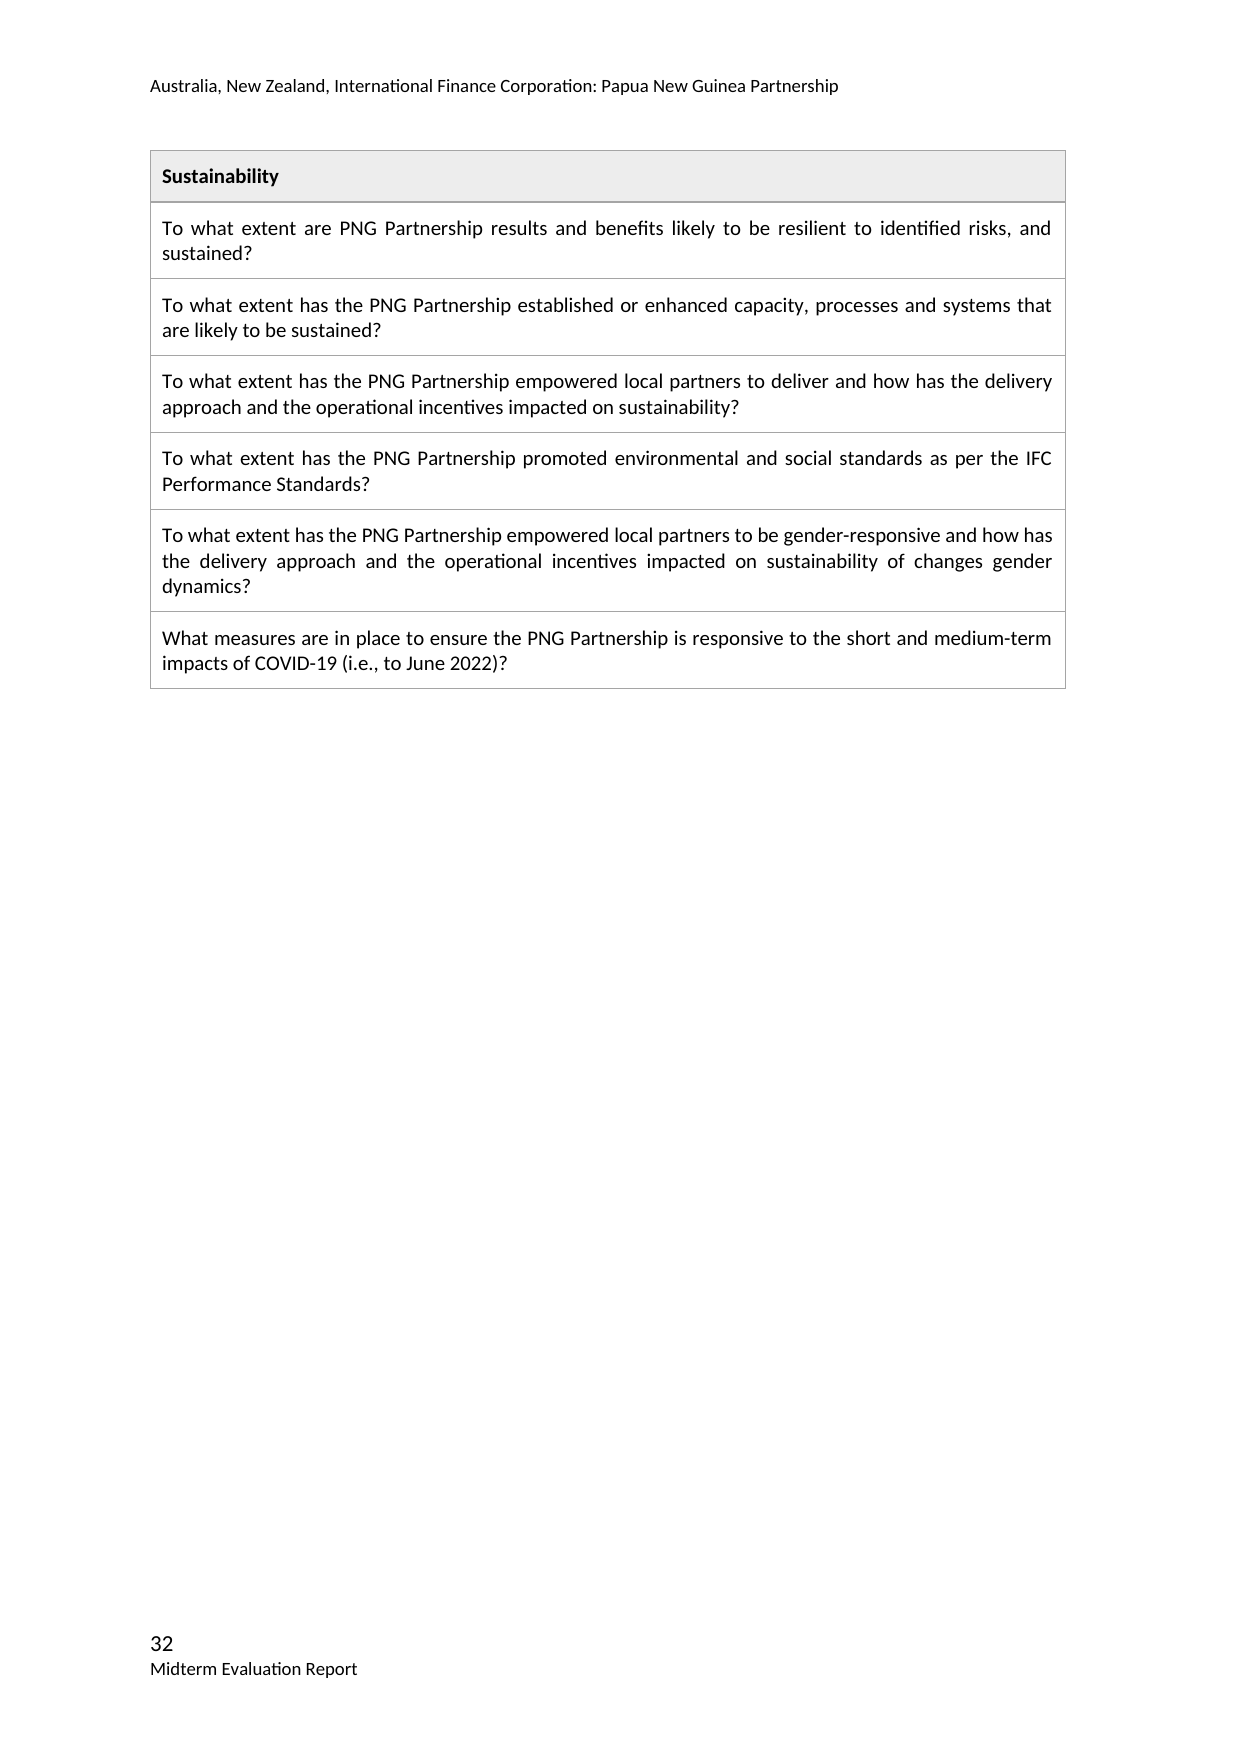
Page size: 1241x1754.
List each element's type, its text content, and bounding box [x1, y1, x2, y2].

table_cell To what extent has the PNG Partnership promoted environmental and social standards as per the IFC Performance Standards? [151, 433, 1065, 509]
table_cell What measures are in place to ensure the PNG Partnership is responsive to the short and medium-term impacts of COVID-19 (i.e., to June 2022)? [151, 612, 1065, 688]
table_cell To what extent has the PNG Partnership empowered local partners to be gender-responsive and how has the delivery approach and the operational incentives impacted on sustainability of changes gender dynamics? [151, 510, 1065, 611]
table_cell To what extent has the PNG Partnership established or enhanced capacity, processes and systems that are likely to be sustained? [151, 279, 1065, 355]
table_cell Sustainability [151, 151, 1065, 201]
table_cell To what extent are PNG Partnership results and benefits likely to be resilient to identified risks, and sustained? [151, 203, 1065, 278]
table_cell To what extent has the PNG Partnership empowered local partners to deliver and how has the delivery approach and the operational incentives impacted on sustainability? [151, 356, 1065, 432]
